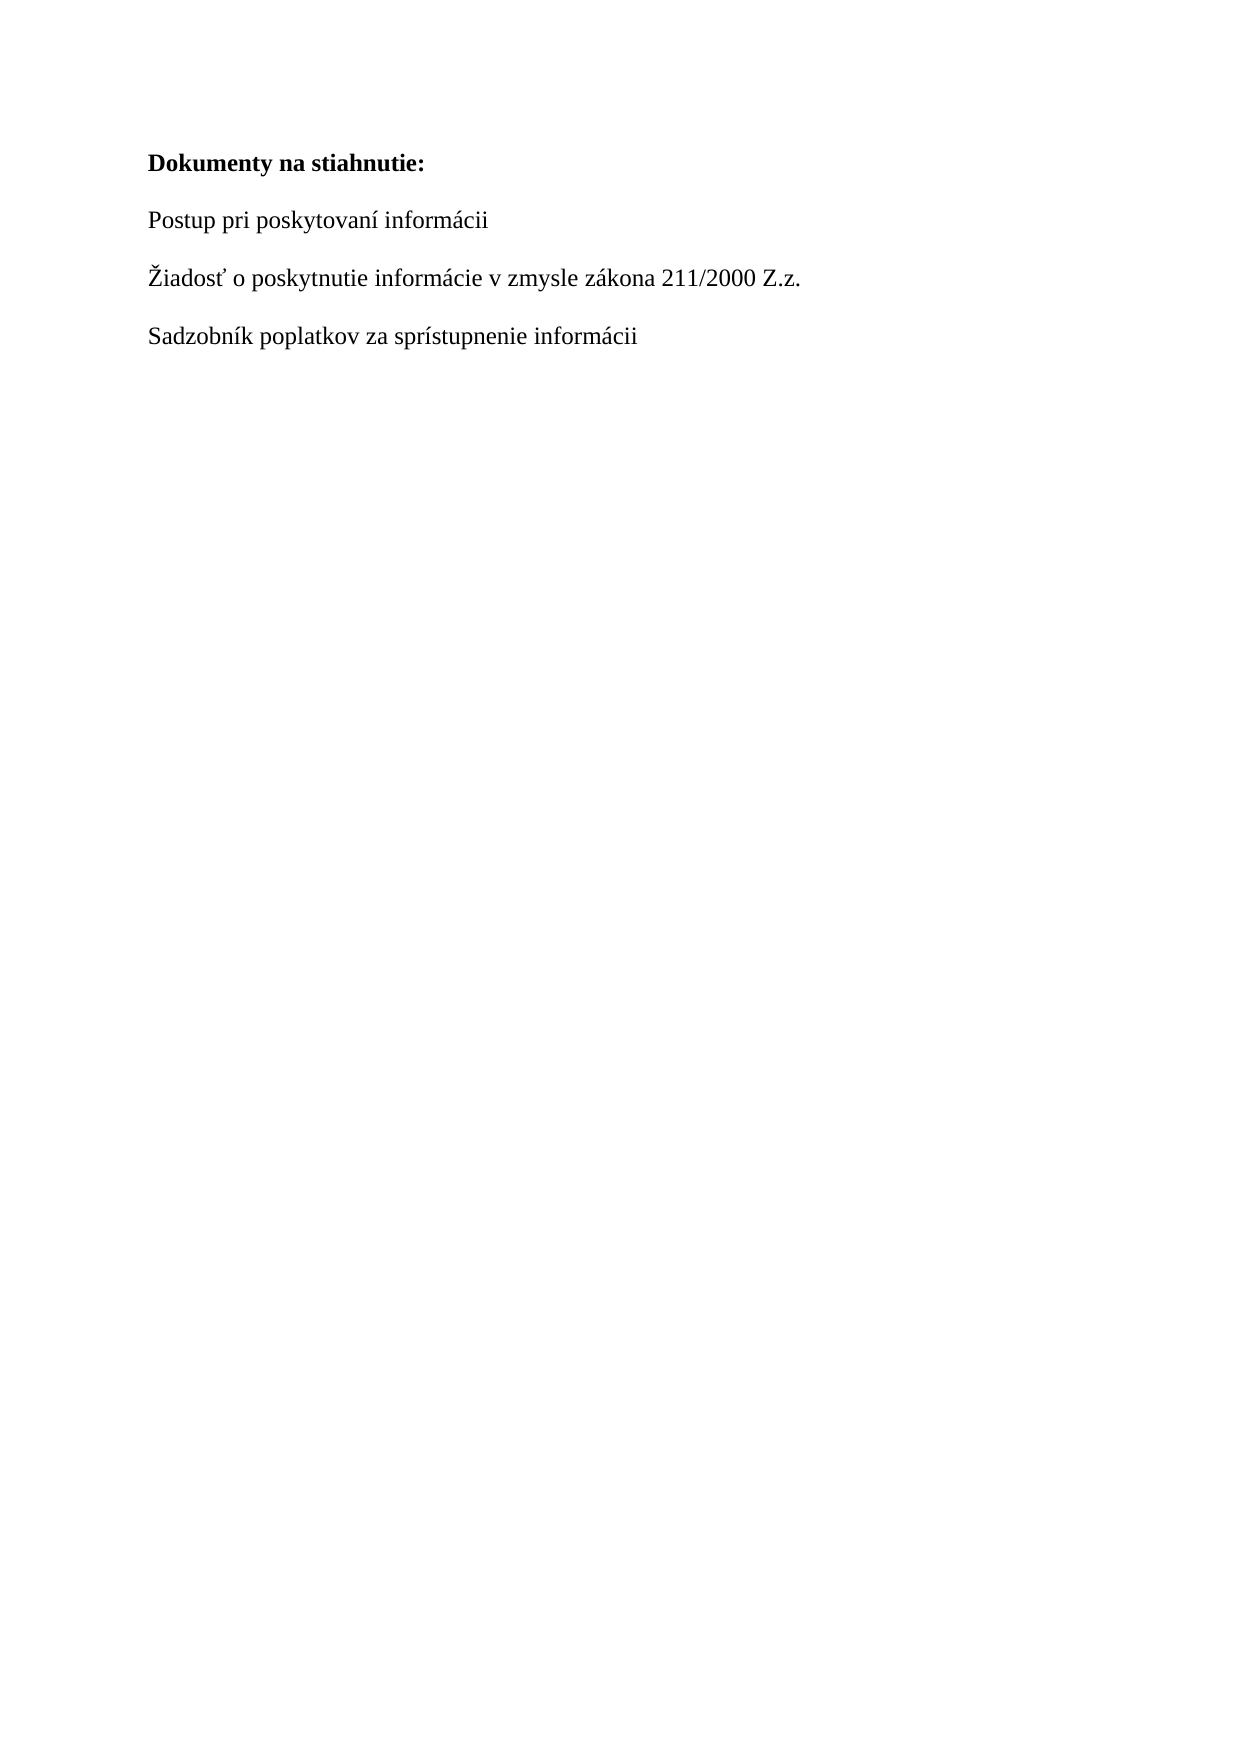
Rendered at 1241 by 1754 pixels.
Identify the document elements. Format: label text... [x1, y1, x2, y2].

text Postup pri poskytovaní informácii [148, 206, 1093, 234]
text Žiadosť o poskytnutie informácie v zmysle zákona 211/2000 Z.z. [148, 263, 1093, 292]
text Dokumenty na stiahnutie: [148, 148, 1093, 176]
text Sadzobník poplatkov za sprístupnenie informácii [148, 321, 1093, 350]
